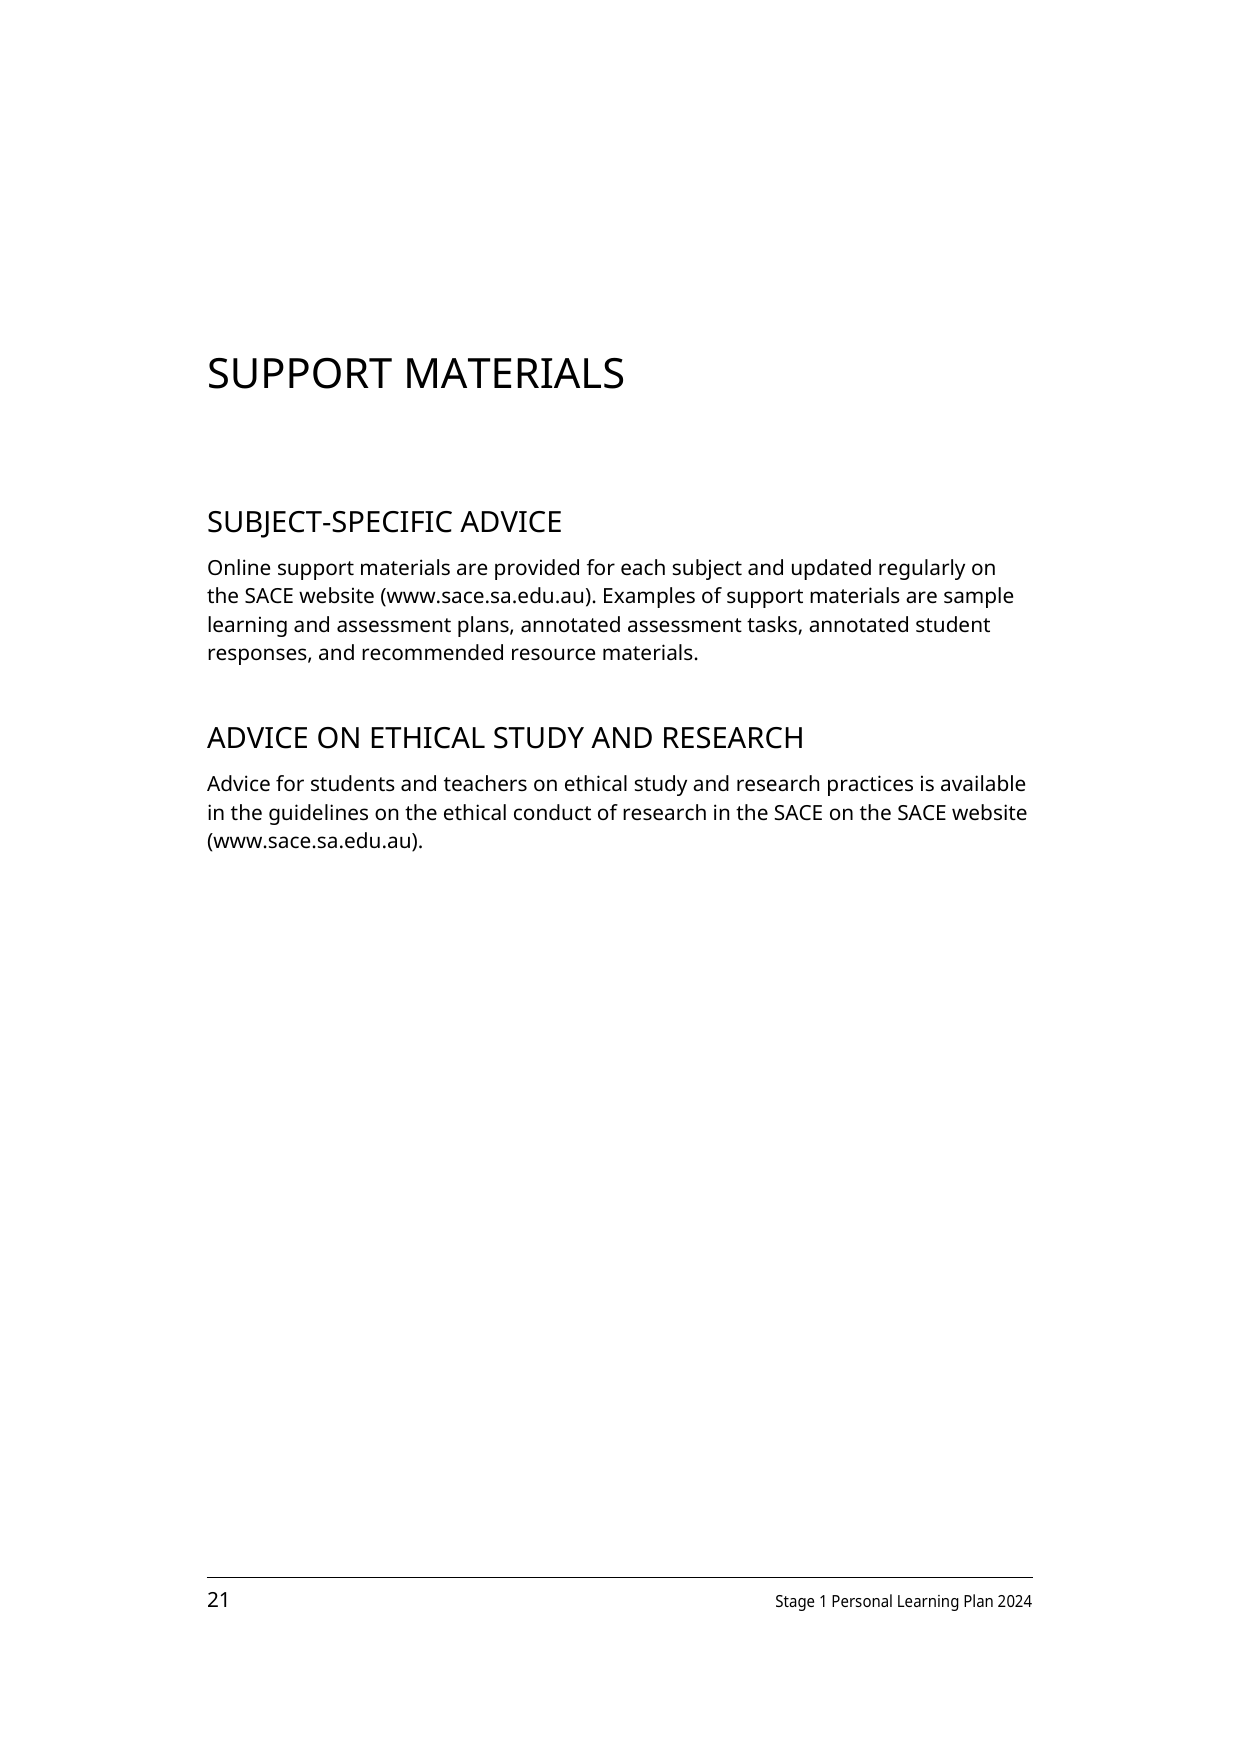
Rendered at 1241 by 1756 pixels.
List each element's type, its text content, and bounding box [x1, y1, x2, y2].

text SUPPORT MATERIALS [207, 344, 1033, 401]
text Online support materials are provided for each subject and updated regularly on the SACE website (www.sace.sa.edu.au). Examples of support materials are sample learning and assessment plans, annotated assessment tasks, annotated student responses, and recommended resource materials. [207, 553, 1033, 667]
text SUBJECT-SPECIFIC ADVICE [207, 501, 1033, 541]
text Advice for students and teachers on ethical study and research practices is available in the guidelines on the ethical conduct of research in the SACE on the SACE website (www.sace.sa.edu.au). [207, 769, 1033, 854]
text ADVICE ON ETHICAL STUDY AND RESEARCH [207, 717, 1033, 757]
